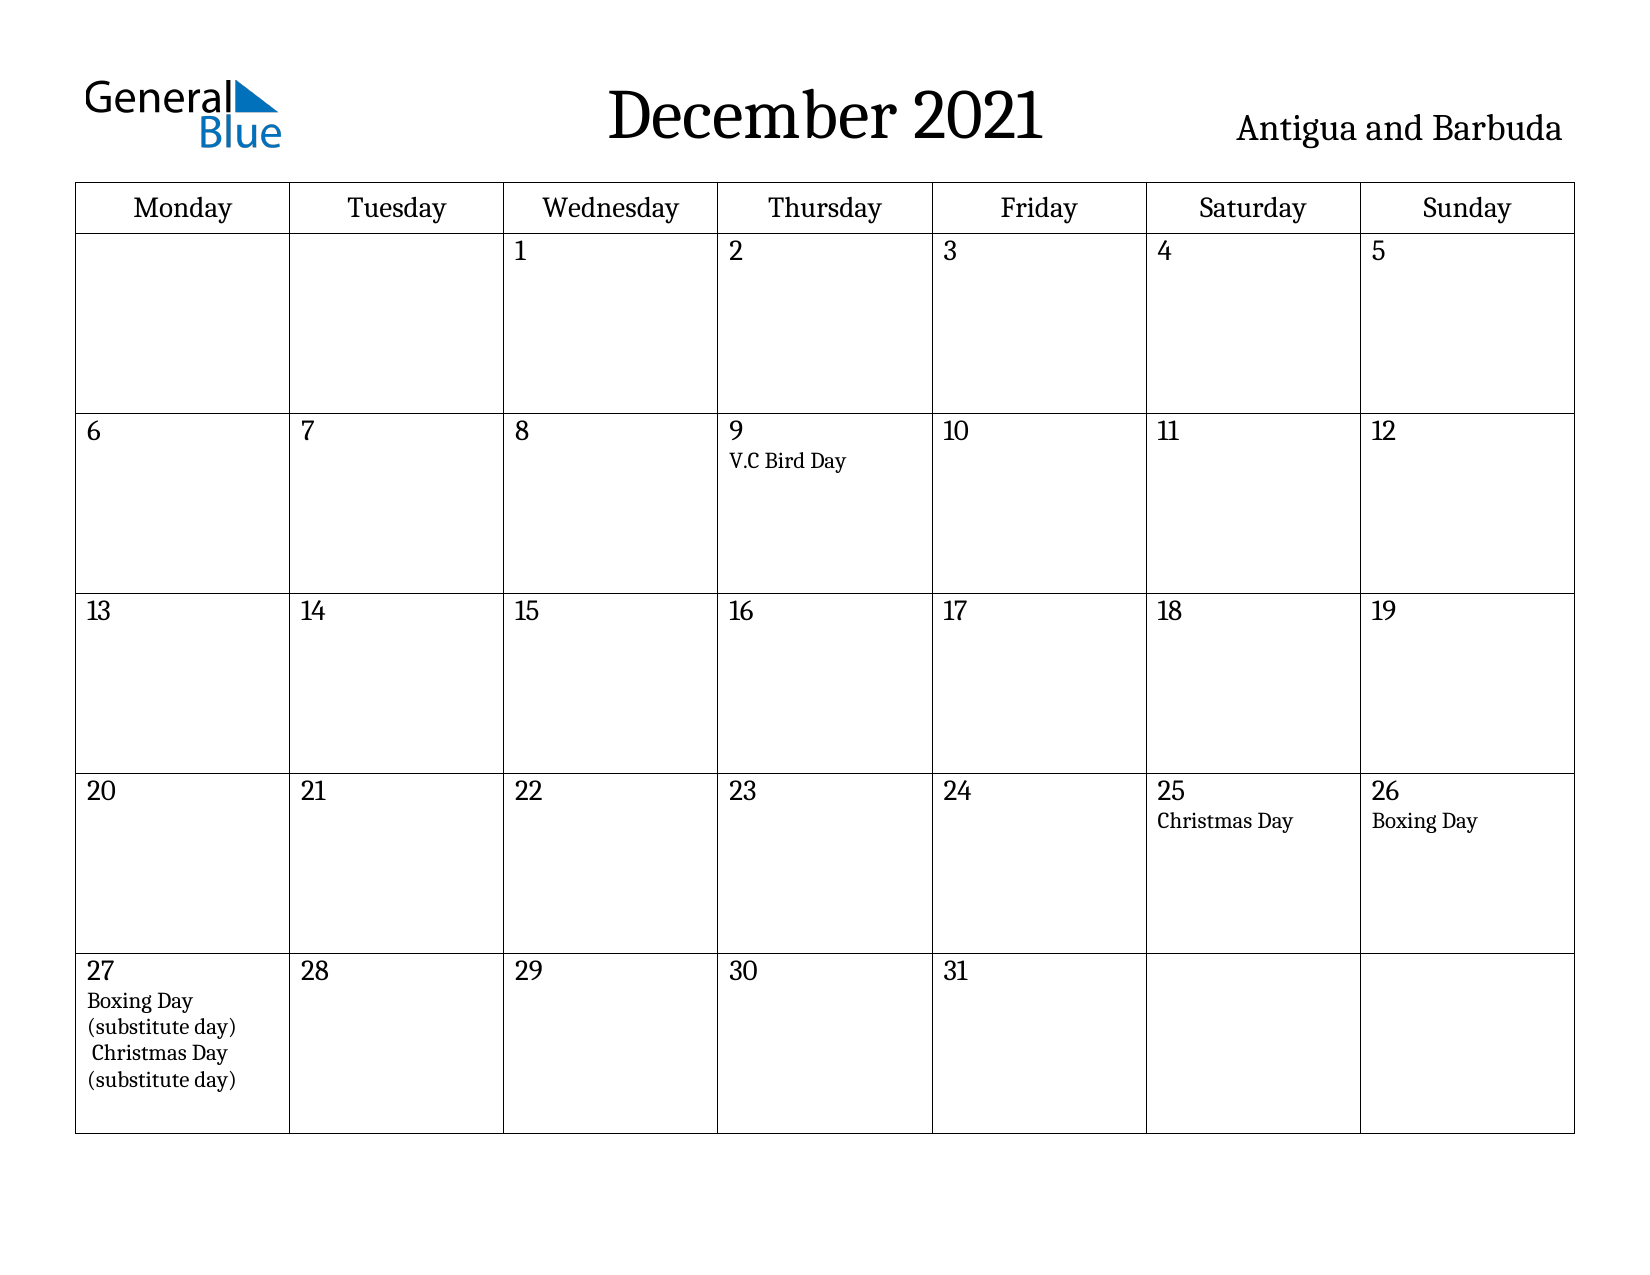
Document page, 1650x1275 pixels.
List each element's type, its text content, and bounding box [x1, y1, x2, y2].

table_cell [1361, 267, 1574, 413]
table_cell [76, 267, 289, 413]
table_cell Boxing Day (substitute day) Christmas Day (substitute day) [76, 988, 289, 1133]
table_cell Thursday [718, 183, 932, 233]
table_cell 10 [933, 414, 1146, 447]
table_cell [1147, 267, 1360, 413]
table_cell 6 [76, 414, 289, 447]
table_cell Friday [933, 183, 1146, 233]
table_cell [1361, 448, 1574, 593]
table_cell 11 [1147, 414, 1360, 447]
table_cell [504, 448, 717, 593]
table_cell [718, 627, 932, 773]
table_cell 27 [76, 954, 289, 987]
table_cell [933, 808, 1146, 953]
table_cell 26 [1361, 774, 1574, 807]
table_cell [1361, 988, 1574, 1133]
table_cell 31 [933, 954, 1146, 987]
table_cell [1147, 988, 1360, 1133]
table_cell 18 [1147, 594, 1360, 627]
table_header [76, 75, 503, 182]
table_cell 3 [933, 234, 1146, 267]
table_cell Boxing Day [1361, 808, 1574, 953]
table_cell Tuesday [290, 183, 503, 233]
table_cell [933, 267, 1146, 413]
table_cell [1147, 954, 1360, 987]
table_cell 19 [1361, 594, 1574, 627]
table_cell [718, 808, 932, 953]
table_cell 30 [718, 954, 932, 987]
table_cell [933, 627, 1146, 773]
table_cell Saturday [1147, 183, 1360, 233]
table_cell [1147, 448, 1360, 593]
table_cell [290, 627, 503, 773]
table_cell [504, 988, 717, 1133]
table_cell [1361, 954, 1574, 987]
table_cell 14 [290, 594, 503, 627]
table_header December 2021 [504, 75, 1146, 182]
table_cell [76, 234, 289, 267]
table_cell Christmas Day [1147, 808, 1360, 953]
table_cell [76, 808, 289, 953]
table_cell [718, 267, 932, 413]
table_cell [933, 988, 1146, 1133]
table_cell 21 [290, 774, 503, 807]
table_cell [504, 267, 717, 413]
table_cell Wednesday [504, 183, 717, 233]
table_cell [718, 988, 932, 1133]
table_cell [290, 808, 503, 953]
table_cell 13 [76, 594, 289, 627]
table_cell [1147, 627, 1360, 773]
table_cell [76, 448, 289, 593]
table_cell 23 [718, 774, 932, 807]
table_cell [290, 234, 503, 267]
table_cell 12 [1361, 414, 1574, 447]
table_cell 28 [290, 954, 503, 987]
table_cell [290, 267, 503, 413]
table_cell V.C Bird Day [718, 448, 932, 593]
table_cell 4 [1147, 234, 1360, 267]
table_cell 2 [718, 234, 932, 267]
table_cell 20 [76, 774, 289, 807]
picture [86, 80, 281, 148]
table_cell [1361, 627, 1574, 773]
table_cell 24 [933, 774, 1146, 807]
table_cell Monday [76, 183, 289, 233]
table_cell 1 [504, 234, 717, 267]
table_cell 17 [933, 594, 1146, 627]
table_cell [933, 448, 1146, 593]
table_cell [76, 627, 289, 773]
table_cell 15 [504, 594, 717, 627]
table_cell 25 [1147, 774, 1360, 807]
table_cell [504, 808, 717, 953]
table_header Antigua and Barbuda [1146, 75, 1574, 182]
table_cell [290, 988, 503, 1133]
table_cell [290, 448, 503, 593]
table_cell 7 [290, 414, 503, 447]
table_cell 29 [504, 954, 717, 987]
table_cell Sunday [1361, 183, 1574, 233]
table_cell 16 [718, 594, 932, 627]
table_cell [504, 627, 717, 773]
table_cell 9 [718, 414, 932, 447]
table_cell 5 [1361, 234, 1574, 267]
table_cell 8 [504, 414, 717, 447]
table_cell 22 [504, 774, 717, 807]
